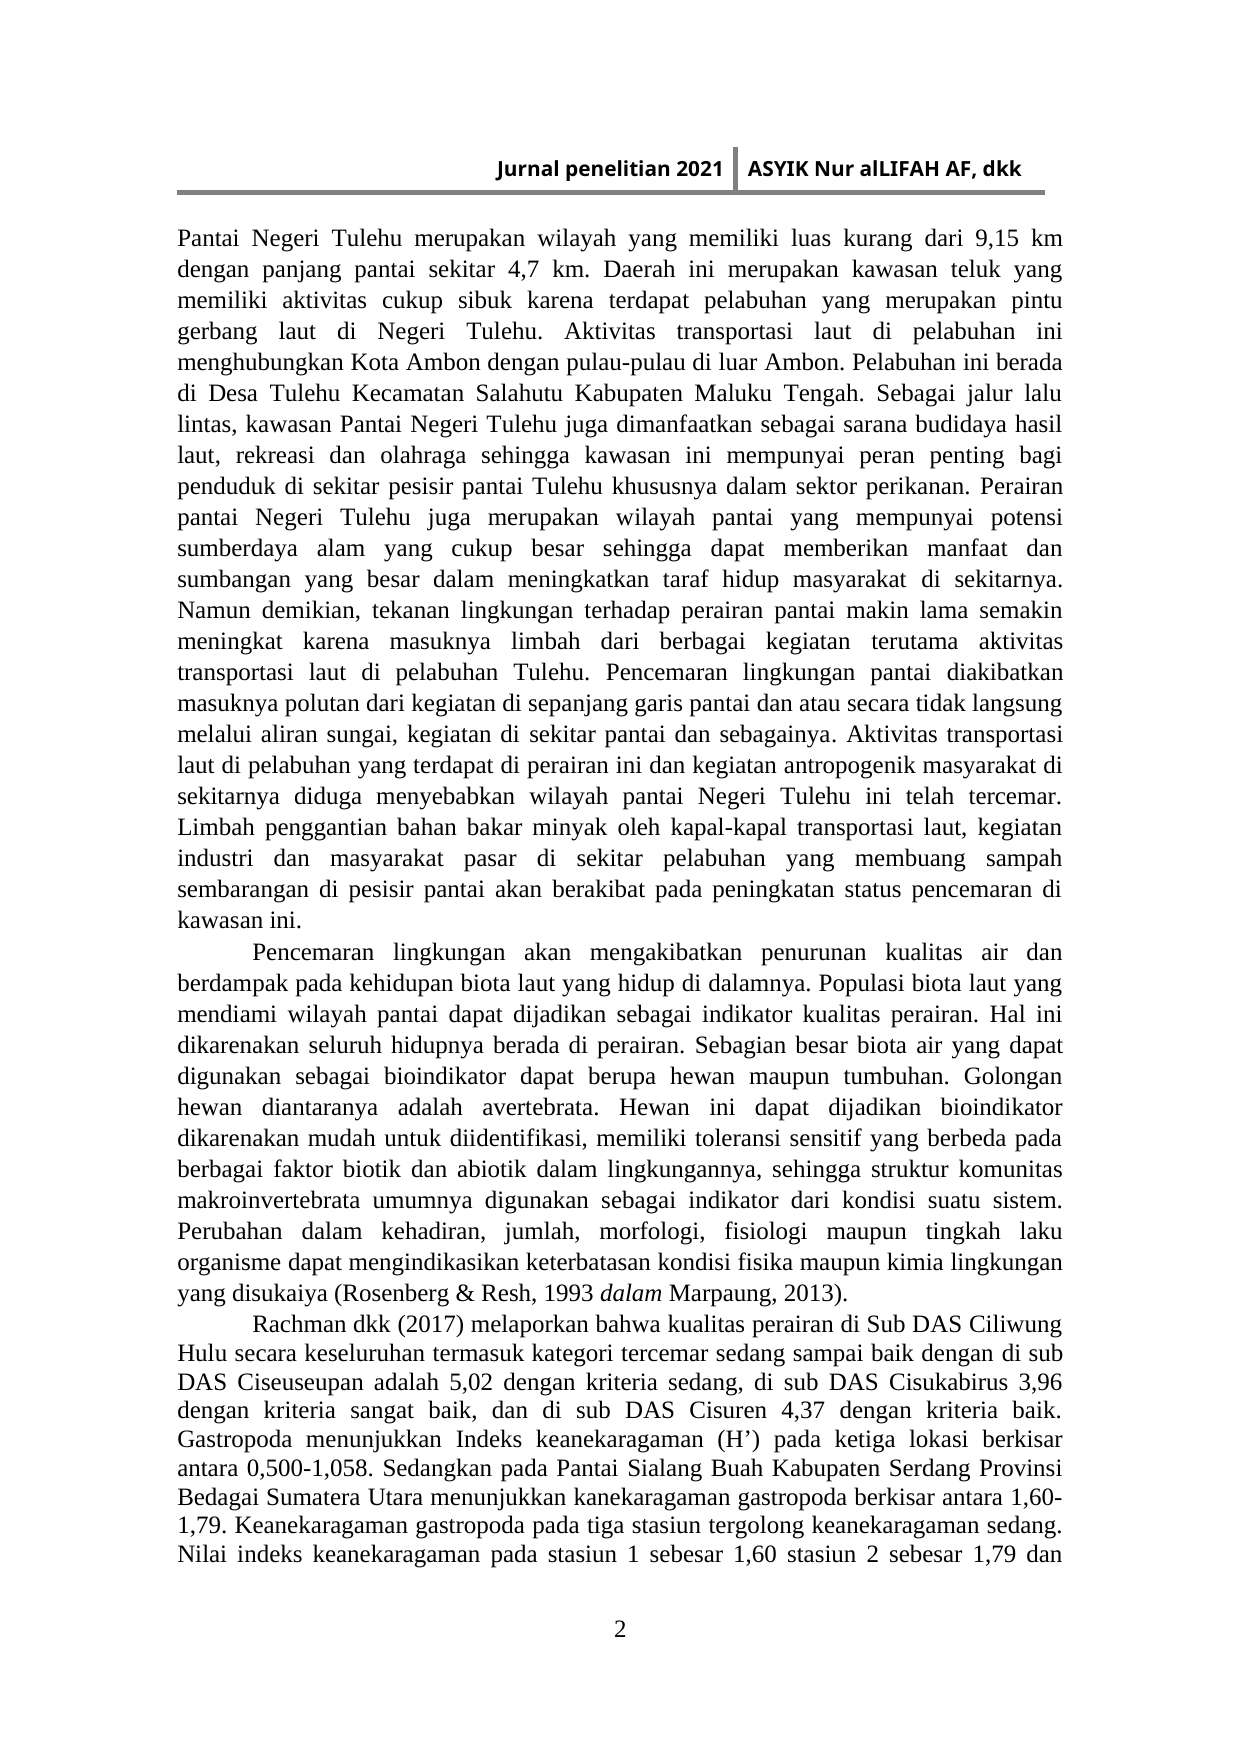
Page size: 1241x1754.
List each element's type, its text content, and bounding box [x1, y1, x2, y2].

text Pantai Negeri Tulehu merupakan wilayah yang memiliki luas kurang dari 9,15 km dengan panjang pantai sekitar 4,7 km. Daerah ini merupakan kawasan teluk yang memiliki aktivitas cukup sibuk karena terdapat pelabuhan yang merupakan pintu gerbang laut di Negeri Tulehu. Aktivitas transportasi laut di pelabuhan ini menghubungkan Kota Ambon dengan pulau-pulau di luar Ambon. Pelabuhan ini berada di Desa Tulehu Kecamatan Salahutu Kabupaten Maluku Tengah. Sebagai jalur lalu lintas, kawasan Pantai Negeri Tulehu juga dimanfaatkan sebagai sarana budidaya hasil laut, rekreasi dan olahraga sehingga kawasan ini mempunyai peran penting bagi penduduk di sekitar pesisir pantai Tulehu khususnya dalam sektor perikanan. Perairan pantai Negeri Tulehu juga merupakan wilayah pantai yang mempunyai potensi sumberdaya alam yang cukup besar sehingga dapat memberikan manfaat dan sumbangan yang besar dalam meningkatkan taraf hidup masyarakat di sekitarnya. Namun demikian, tekanan lingkungan terhadap perairan pantai makin lama semakin meningkat karena masuknya limbah dari berbagai kegiatan terutama aktivitas transportasi laut di pelabuhan Tulehu. Pencemaran lingkungan pantai diakibatkan masuknya polutan dari kegiatan di sepanjang garis pantai dan atau secara tidak langsung melalui aliran sungai, kegiatan di sekitar pantai dan sebagainya. Aktivitas transportasi laut di pelabuhan yang terdapat di perairan ini dan kegiatan antropogenik masyarakat di sekitarnya diduga menyebabkan wilayah pantai Negeri Tulehu ini telah tercemar. Limbah penggantian bahan bakar minyak oleh kapal-kapal transportasi laut, kegiatan industri dan masyarakat pasar di sekitar pelabuhan yang membuang sampah sembarangan di pesisir pantai akan berakibat pada peningkatan status pencemaran di kawasan ini. [177, 223, 1063, 934]
text Pencemaran lingkungan akan mengakibatkan penurunan kualitas air dan berdampak pada kehidupan biota laut yang hidup di dalamnya. Populasi biota laut yang mendiami wilayah pantai dapat dijadikan sebagai indikator kualitas perairan. Hal ini dikarenakan seluruh hidupnya berada di perairan. Sebagian besar biota air yang dapat digunakan sebagai bioindikator dapat berupa hewan maupun tumbuhan. Golongan hewan diantaranya adalah avertebrata. Hewan ini dapat dijadikan bioindikator dikarenakan mudah untuk diidentifikasi, memiliki toleransi sensitif yang berbeda pada berbagai faktor biotik dan abiotik dalam lingkungannya, sehingga struktur komunitas makroinvertebrata umumnya digunakan sebagai indikator dari kondisi suatu sistem. Perubahan dalam kehadiran, jumlah, morfologi, fisiologi maupun tingkah laku organisme dapat mengindikasikan keterbatasan kondisi fisika maupun kimia lingkungan yang disukaiya (Rosenberg & Resh, 1993 dalam Marpaung, 2013). [177, 937, 1063, 1307]
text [177, 1309, 1063, 1568]
